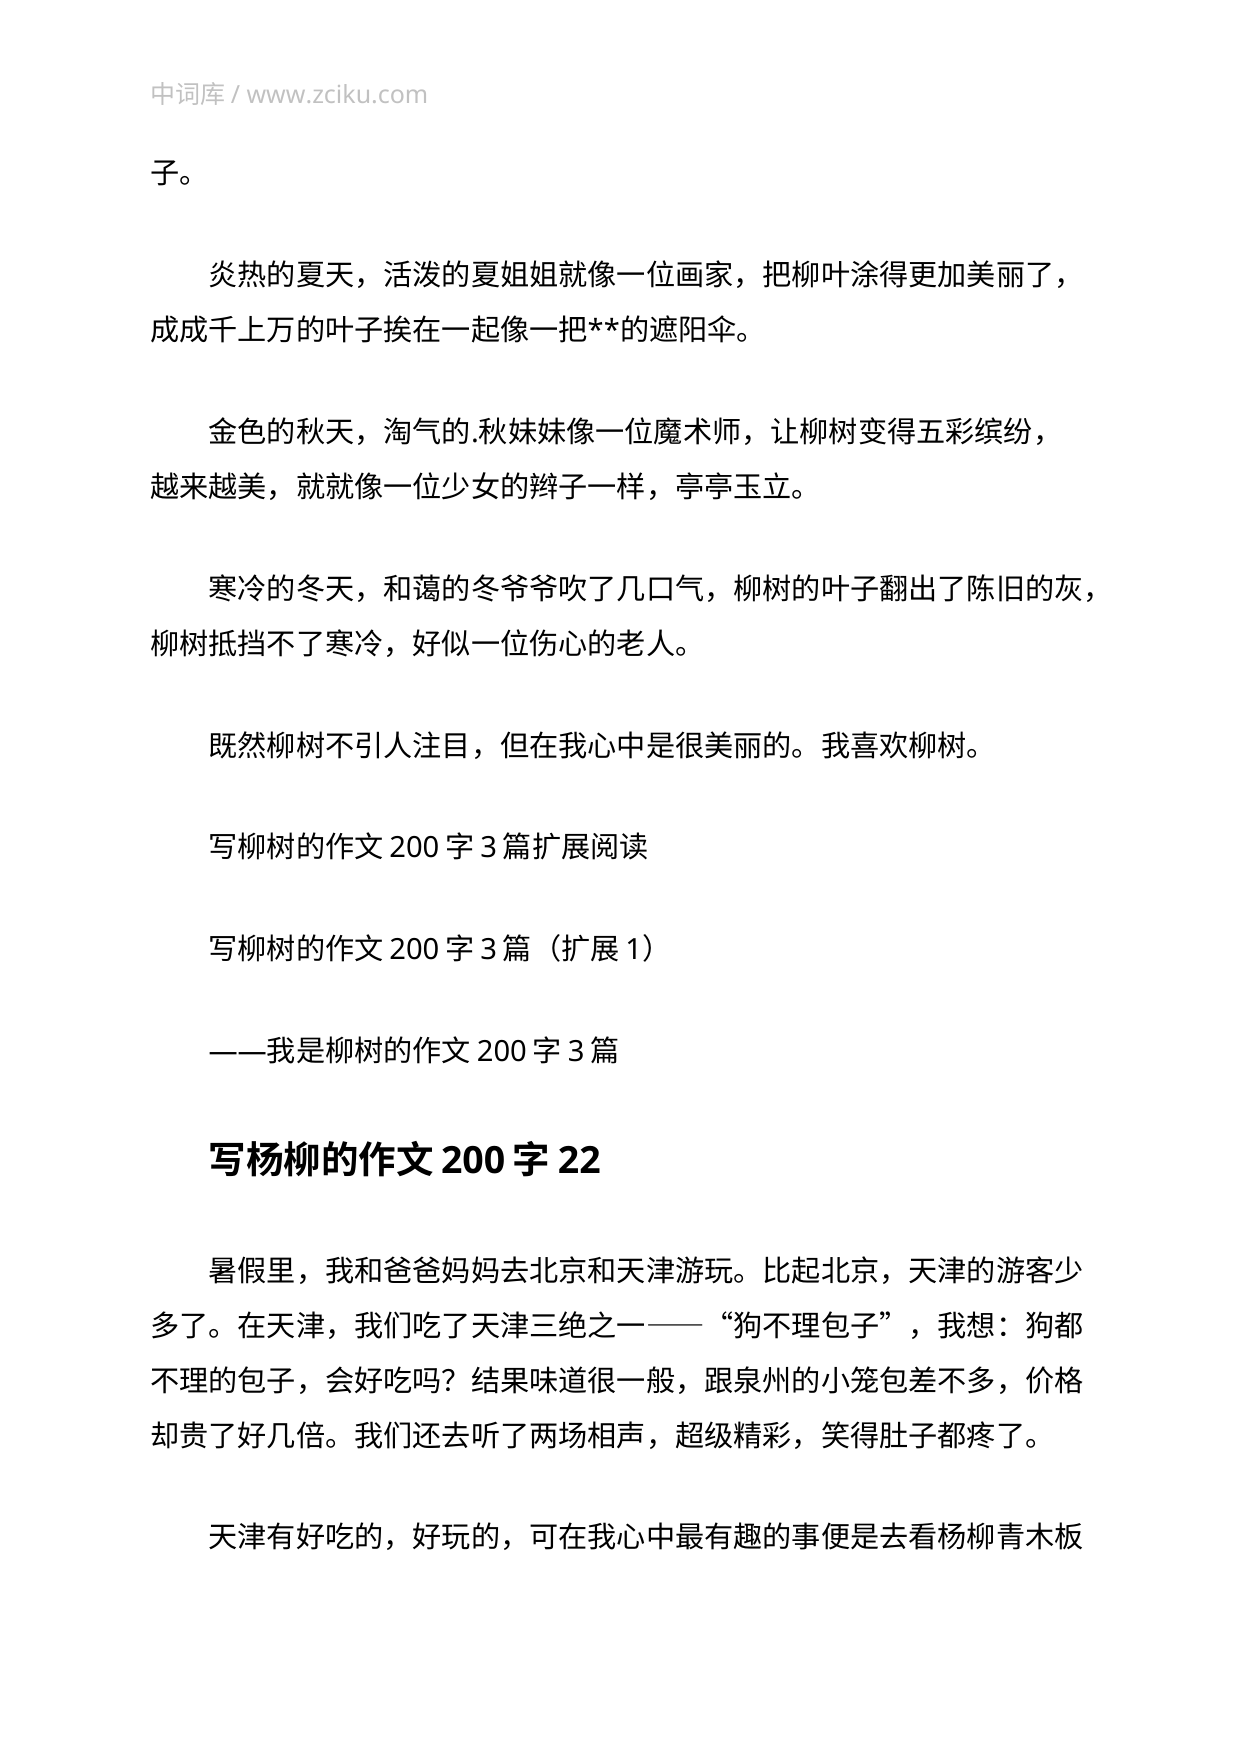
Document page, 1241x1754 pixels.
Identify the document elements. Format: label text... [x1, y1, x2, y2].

text 写柳树的作文200字3篇扩展阅读 [150, 824, 1090, 866]
text 金色的秋天，淘气的.秋妹妹像一位魔术师，让柳树变得五彩缤纷，越来越美，就就像一位少女的辫子一样，亭亭玉立。 [150, 409, 1090, 506]
text 写杨柳的作文200字22 [150, 1130, 1090, 1184]
text 写柳树的作文200字3篇（扩展1） [150, 926, 1090, 968]
text 既然柳树不引人注目，但在我心中是很美丽的。我喜欢柳树。 [150, 722, 1090, 764]
text 暑假里，我和爸爸妈妈去北京和天津游玩。比起北京，天津的游客少多了。在天津，我们吃了天津三绝之一——“狗不理包子”，我想：狗都不理的包子，会好吃吗？结果味道很一般，跟泉州的小笼包差不多，价格却贵了好几倍。我们还去听了两场相声，超级精彩，笑得肚子都疼了。 [150, 1247, 1090, 1454]
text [150, 150, 1090, 192]
text ——我是柳树的作文200字3篇 [150, 1028, 1090, 1070]
text 寒冷的冬天，和蔼的冬爷爷吹了几口气，柳树的叶子翻出了陈旧的灰，柳树抵挡不了寒冷，好似一位伤心的老人。 [150, 565, 1090, 663]
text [150, 1514, 1090, 1556]
text 炎热的夏天，活泼的夏姐姐就像一位画家，把柳叶涂得更加美丽了，成成千上万的叶子挨在一起像一把**的遮阳伞。 [150, 252, 1090, 349]
